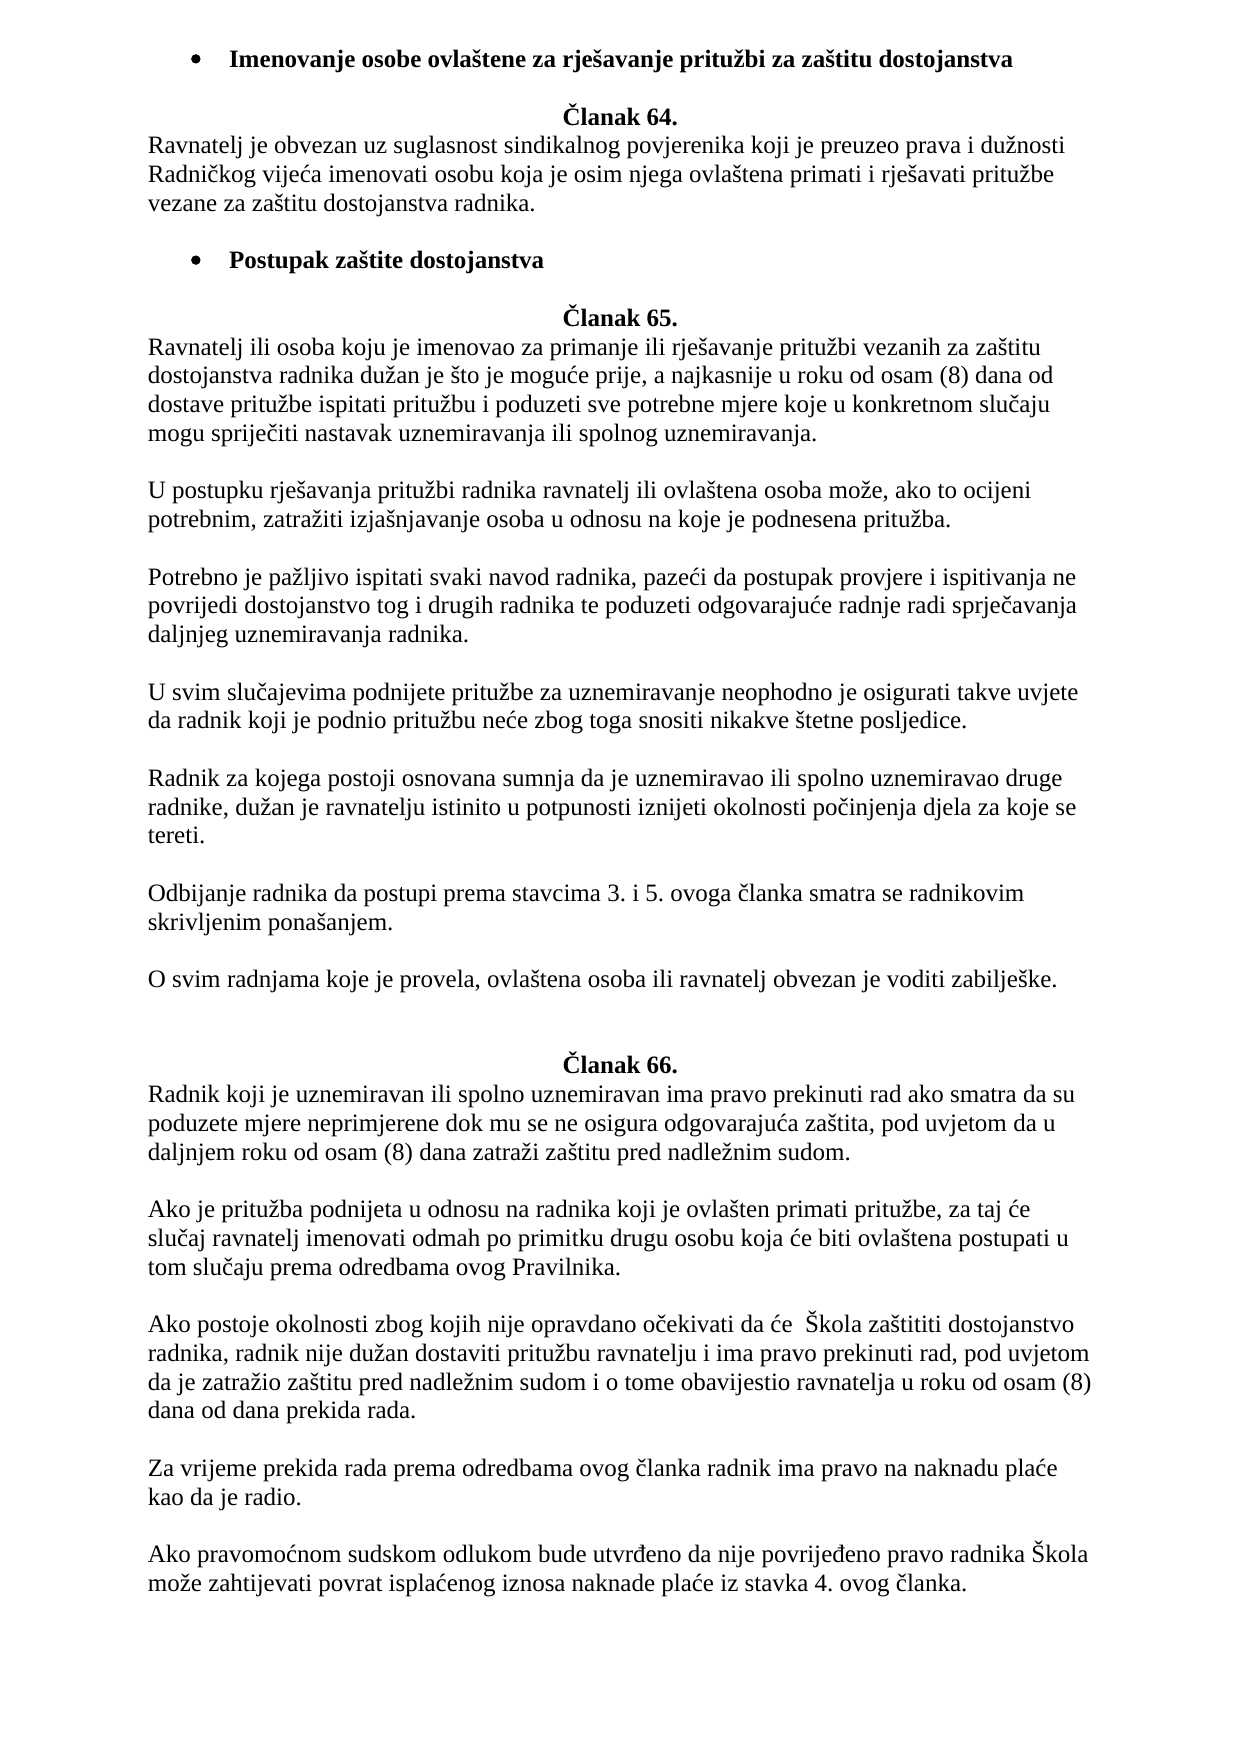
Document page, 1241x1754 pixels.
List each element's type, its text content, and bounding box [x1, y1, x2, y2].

text Potrebno je pažljivo ispitati svaki navod radnika, pazeći da postupak provjere i ispitivanja ne povrijedi dostojanstvo tog i drugih radnika te poduzeti odgovarajuće radnje radi sprječavanja daljnjeg uznemiravanja radnika. [148, 562, 1093, 648]
text U postupku rješavanja pritužbi radnika ravnatelj ili ovlaštena osoba može, ako to ocijeni potrebnim, zatražiti izjašnjavanje osoba u odnosu na koje je podnesena pritužba. [148, 476, 1093, 533]
text U svim slučajevima podnijete pritužbe za uznemiravanje neophodno je osigurati takve uvjete da radnik koji je podnio pritužbu neće zbog toga snositi nikakve štetne posljedice. [148, 677, 1093, 734]
list Postupak zaštite dostojanstva [191, 246, 1093, 274]
text Radnik za kojega postoji osnovana sumnja da je uznemiravao ili spolno uznemiravao druge radnike, dužan je ravnatelju istinito u potpunosti iznijeti okolnosti počinjenja djela za koje se tereti. [148, 763, 1093, 849]
text Ako pravomoćnom sudskom odlukom bude utvrđeno da nije povrijeđeno pravo radnika Škola može zahtijevati povrat isplaćenog iznosa naknade plaće iz stavka 4. ovog članka. [148, 1539, 1093, 1597]
text Ako postoje okolnosti zbog kojih nije opravdano očekivati da će Škola zaštititi dostojanstvo radnika, radnik nije dužan dostaviti pritužbu ravnatelju i ima pravo prekinuti rad, pod uvjetom da je zatražio zaštitu pred nadležnim sudom i o tome obavijestio ravnatelja u roku od osam (8) dana od dana prekida rada. [148, 1309, 1093, 1424]
text Članak 64. [148, 102, 1093, 131]
text Odbijanje radnika da postupi prema stavcima 3. i 5. ovoga članka smatra se radnikovim skrivljenim ponašanjem. [148, 878, 1093, 936]
text Članak 65. [148, 303, 1093, 332]
text Ravnatelj ili osoba koju je imenovao za primanje ili rješavanje pritužbi vezanih za zaštitu dostojanstva radnika dužan je što je moguće prije, a najkasnije u roku od osam (8) dana od dostave pritužbe ispitati pritužbu i poduzeti sve potrebne mjere koje u konkretnom slučaju mogu spriječiti nastavak uznemiravanja ili spolnog uznemiravanja. [148, 332, 1093, 447]
text Ravnatelj je obvezan uz suglasnost sindikalnog povjerenika koji je preuzeo prava i dužnosti Radničkog vijeća imenovati osobu koja je osim njega ovlaštena primati i rješavati pritužbe vezane za zaštitu dostojanstva radnika. [148, 131, 1093, 217]
text Članak 66. [148, 1051, 1093, 1079]
text Radnik koji je uznemiravan ili spolno uznemiravan ima pravo prekinuti rad ako smatra da su poduzete mjere neprimjerene dok mu se ne osigura odgovarajuća zaštita, pod uvjetom da u daljnjem roku od osam (8) dana zatraži zaštitu pred nadležnim sudom. [148, 1079, 1093, 1166]
text O svim radnjama koje je provela, ovlaštena osoba ili ravnatelj obvezan je voditi zabilješke. [148, 964, 1093, 993]
list Imenovanje osobe ovlaštene za rješavanje pritužbi za zaštitu dostojanstva [191, 44, 1093, 73]
text Ako je pritužba podnijeta u odnosu na radnika koji je ovlašten primati pritužbe, za taj će slučaj ravnatelj imenovati odmah po primitku drugu osobu koja će biti ovlaštena postupati u tom slučaju prema odredbama ovog Pravilnika. [148, 1194, 1093, 1281]
text Za vrijeme prekida rada prema odredbama ovog članka radnik ima pravo na naknadu plaće kao da je radio. [148, 1453, 1093, 1511]
